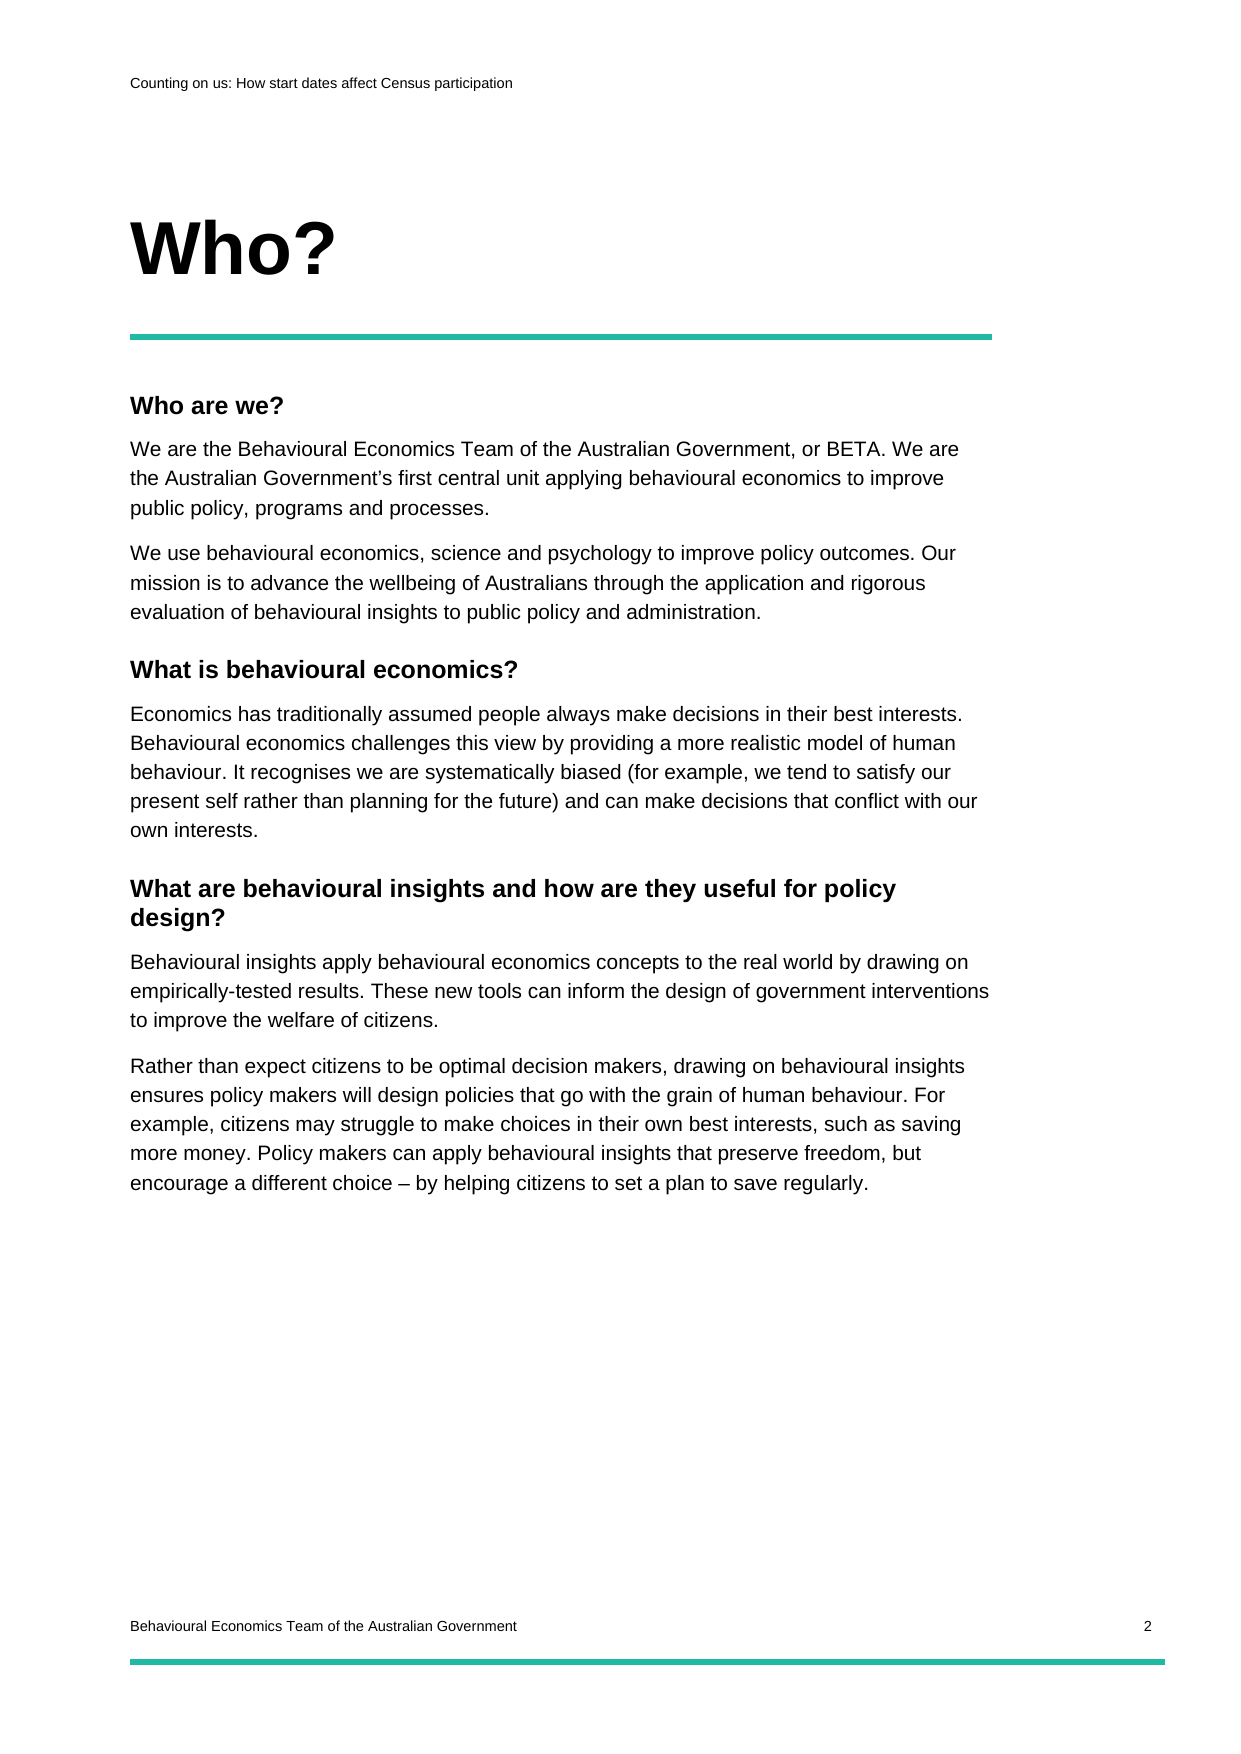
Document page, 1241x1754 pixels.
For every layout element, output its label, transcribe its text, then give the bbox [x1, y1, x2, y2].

subtitle What are behavioural insights and how are they useful for policy design? [130, 873, 992, 932]
text Economics has traditionally assumed people always make decisions in their best interests. Behavioural economics challenges this view by providing a more realistic model of human behaviour. It recognises we are systematically biased (for example, we tend to satisfy our present self rather than planning for the future) and can make decisions that conflict with our own interests. [130, 696, 992, 842]
subtitle What is behavioural economics? [130, 655, 992, 684]
text Rather than expect citizens to be optimal decision makers, drawing on behavioural insights ensures policy makers will design policies that go with the grain of human behaviour. For example, citizens may struggle to make choices in their own best interests, such as saving more money. Policy makers can apply behavioural insights that preserve freedom, but encourage a different choice – by helping citizens to set a plan to save regularly. [130, 1048, 992, 1194]
subtitle Who? [130, 213, 992, 334]
text We are the Behavioural Economics Team of the Australian Government, or BETA. We are the Australian Government’s first central unit applying behavioural economics to improve public policy, programs and processes. [130, 432, 992, 519]
text We use behavioural economics, science and psychology to improve policy outcomes. Our mission is to advance the wellbeing of Australians through the application and rigorous evaluation of behavioural insights to public policy and administration. [130, 536, 992, 623]
subtitle Who are we? [130, 390, 992, 419]
text Behavioural insights apply behavioural economics concepts to the real world by drawing on empirically-tested results. These new tools can inform the design of government interventions to improve the welfare of citizens. [130, 944, 992, 1032]
